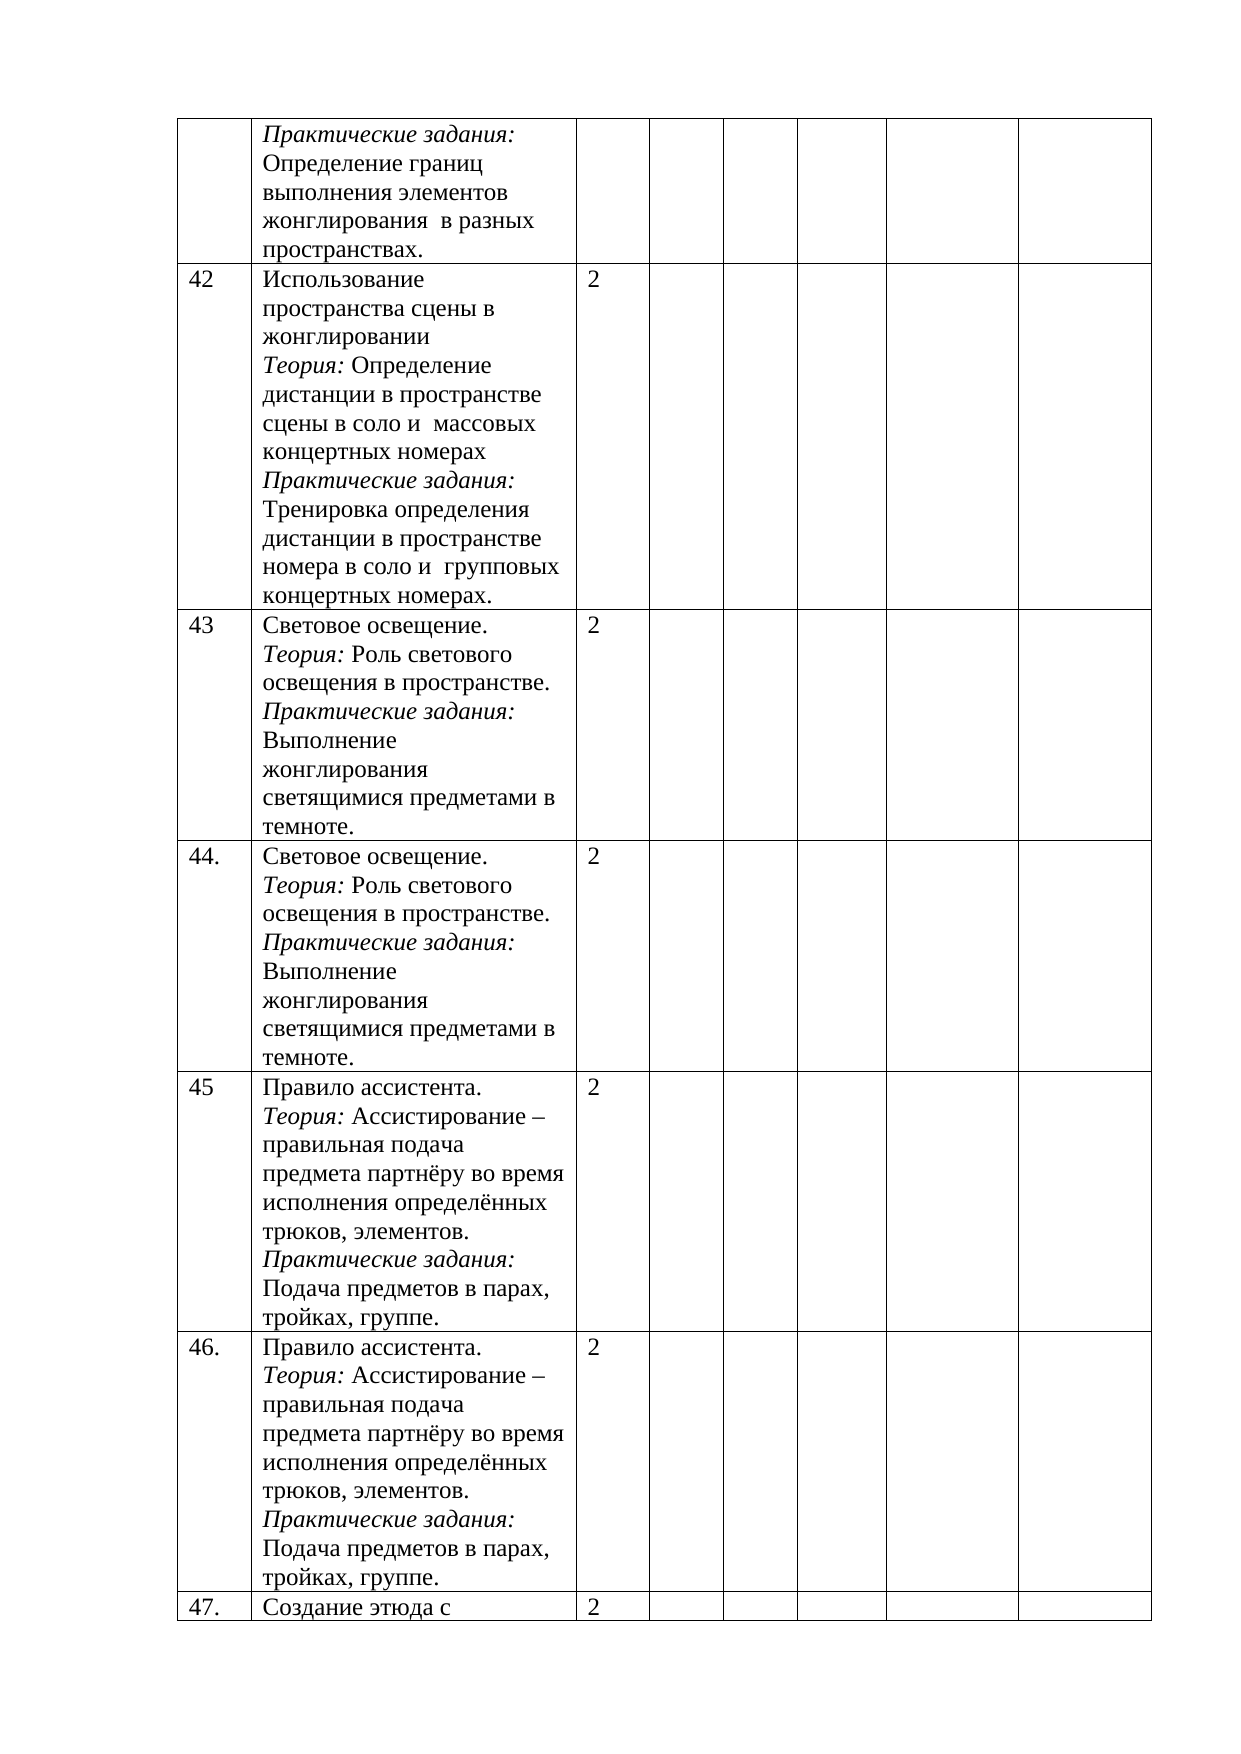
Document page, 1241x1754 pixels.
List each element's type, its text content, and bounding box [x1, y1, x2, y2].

table_cell [650, 610, 723, 840]
table_cell [724, 610, 797, 840]
table_cell [724, 1072, 797, 1331]
table_cell 2 [577, 1072, 649, 1331]
table_cell 47. [178, 1592, 251, 1620]
table_cell [724, 841, 797, 1071]
table_cell 2 [577, 1592, 649, 1620]
table_cell 41 [178, 119, 251, 263]
table_cell Световое освещение. Теория: Роль светового освещения в пространстве. Практические задания: Выполнение жонглирования светящимися предметами в темноте. [252, 610, 576, 840]
table_cell Правило ассистента. Теория: Ассистирование – правильная подача предмета партнёру во время исполнения определённых трюков, элементов. Практические задания: Подача предметов в парах, тройках, группе. [252, 1072, 576, 1331]
table_cell [1019, 841, 1151, 1071]
table_cell Световое освещение. Теория: Роль светового освещения в пространстве. Практические задания: Выполнение жонглирования светящимися предметами в темноте. [252, 841, 576, 1071]
table_cell Использование пространства сцены в жонглировании Теория: Определение дистанции в пространстве сцены в соло и массовых концертных номерах Практические задания: Тренировка определения дистанции в пространстве номера в соло и групповых концертных номерах. [252, 264, 576, 609]
table_cell 46. [178, 1332, 251, 1591]
table_cell 42 [178, 264, 251, 609]
table_cell [798, 119, 886, 263]
table_cell [887, 1332, 1018, 1591]
table_cell 2 [577, 264, 649, 609]
table_cell [887, 1592, 1018, 1620]
table_cell [1019, 119, 1151, 263]
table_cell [252, 1592, 576, 1620]
table_cell [887, 119, 1018, 263]
table_cell [724, 264, 797, 609]
table_cell 44. [178, 841, 251, 1071]
table_cell [887, 610, 1018, 840]
table_cell [650, 1332, 723, 1591]
table_cell 2 [577, 841, 649, 1071]
table_cell [798, 264, 886, 609]
table_cell [724, 1592, 797, 1620]
table_cell [887, 1072, 1018, 1331]
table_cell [252, 119, 576, 263]
table_cell [798, 1072, 886, 1331]
table_cell [724, 1332, 797, 1591]
table_cell 45 [178, 1072, 251, 1331]
table_cell [1019, 1592, 1151, 1620]
table_cell Правило ассистента. Теория: Ассистирование – правильная подача предмета партнёру во время исполнения определённых трюков, элементов. Практические задания: Подача предметов в парах, тройках, группе. [252, 1332, 576, 1591]
table_cell [724, 119, 797, 263]
table_cell [1019, 1332, 1151, 1591]
table_cell [1019, 610, 1151, 840]
table_cell 2 [577, 610, 649, 840]
table_cell [650, 119, 723, 263]
table_cell [1019, 1072, 1151, 1331]
table_cell [798, 610, 886, 840]
table_cell [650, 264, 723, 609]
table_cell 43 [178, 610, 251, 840]
table_cell [798, 841, 886, 1071]
table_cell [887, 841, 1018, 1071]
table_cell [650, 841, 723, 1071]
table_cell [1019, 264, 1151, 609]
table_cell [798, 1592, 886, 1620]
table_cell [650, 1592, 723, 1620]
table_cell 2 [577, 1332, 649, 1591]
table_cell [798, 1332, 886, 1591]
table_cell [650, 1072, 723, 1331]
table_cell [887, 264, 1018, 609]
table_cell 2 [577, 119, 649, 263]
